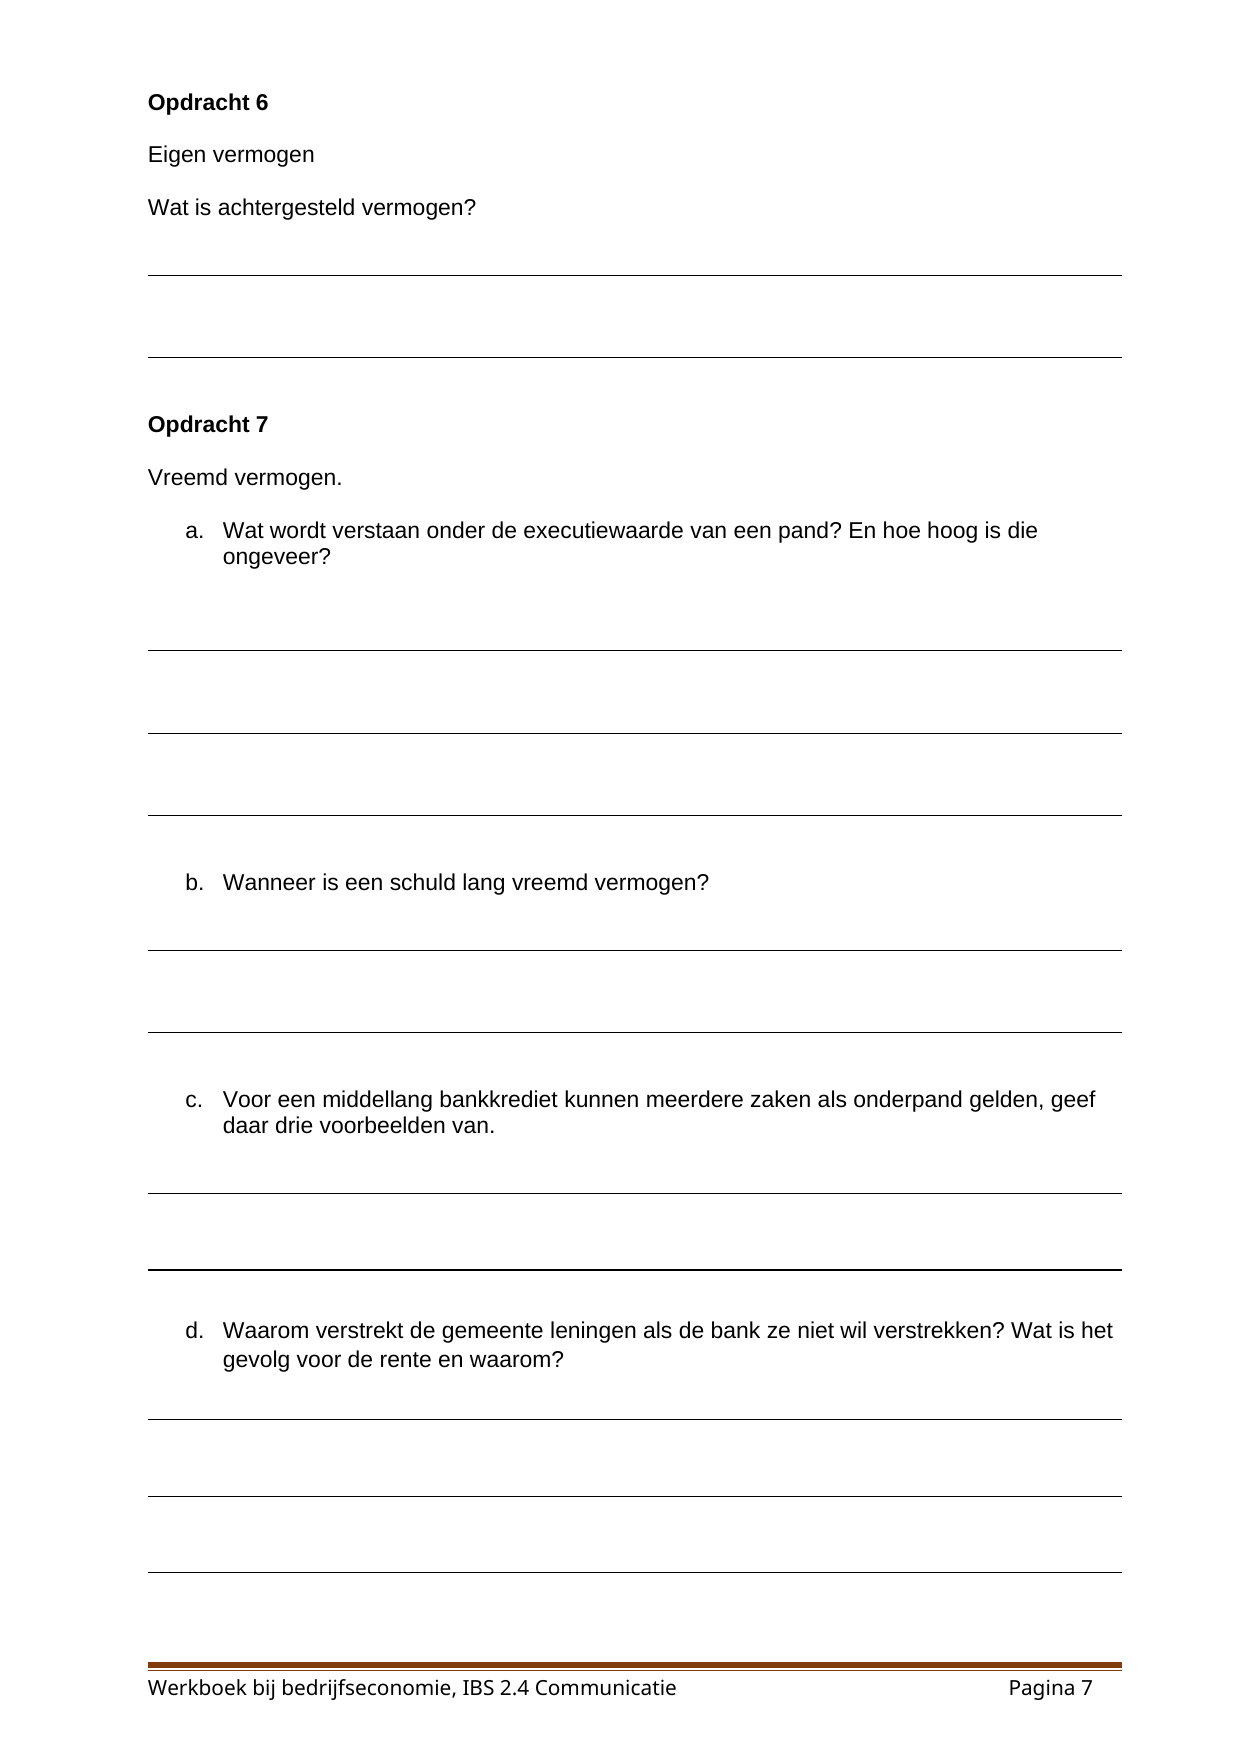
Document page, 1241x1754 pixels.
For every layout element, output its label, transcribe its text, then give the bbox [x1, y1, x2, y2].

text Vreemd vermogen. [148, 464, 1122, 490]
list Wanneer is een schuld lang vreemd vermogen? [185, 868, 1122, 895]
list Voor een middellang bankkrediet kunnen meerdere zaken als onderpand gelden, geef daar drie voorbeelden van. [185, 1086, 1122, 1138]
text Wat is achtergesteld vermogen? [148, 194, 1122, 220]
text Opdracht 7 [148, 411, 1122, 437]
text Opdracht 6 [148, 89, 1122, 115]
text Eigen vermogen [148, 141, 1122, 168]
list Waarom verstrekt de gemeente leningen als de bank ze niet wil verstrekken? Wat is het gevolg voor de rente en waarom? [185, 1317, 1122, 1372]
list Wat wordt verstaan onder de executiewaarde van een pand? En hoe hoog is die ongeveer? [185, 517, 1122, 569]
